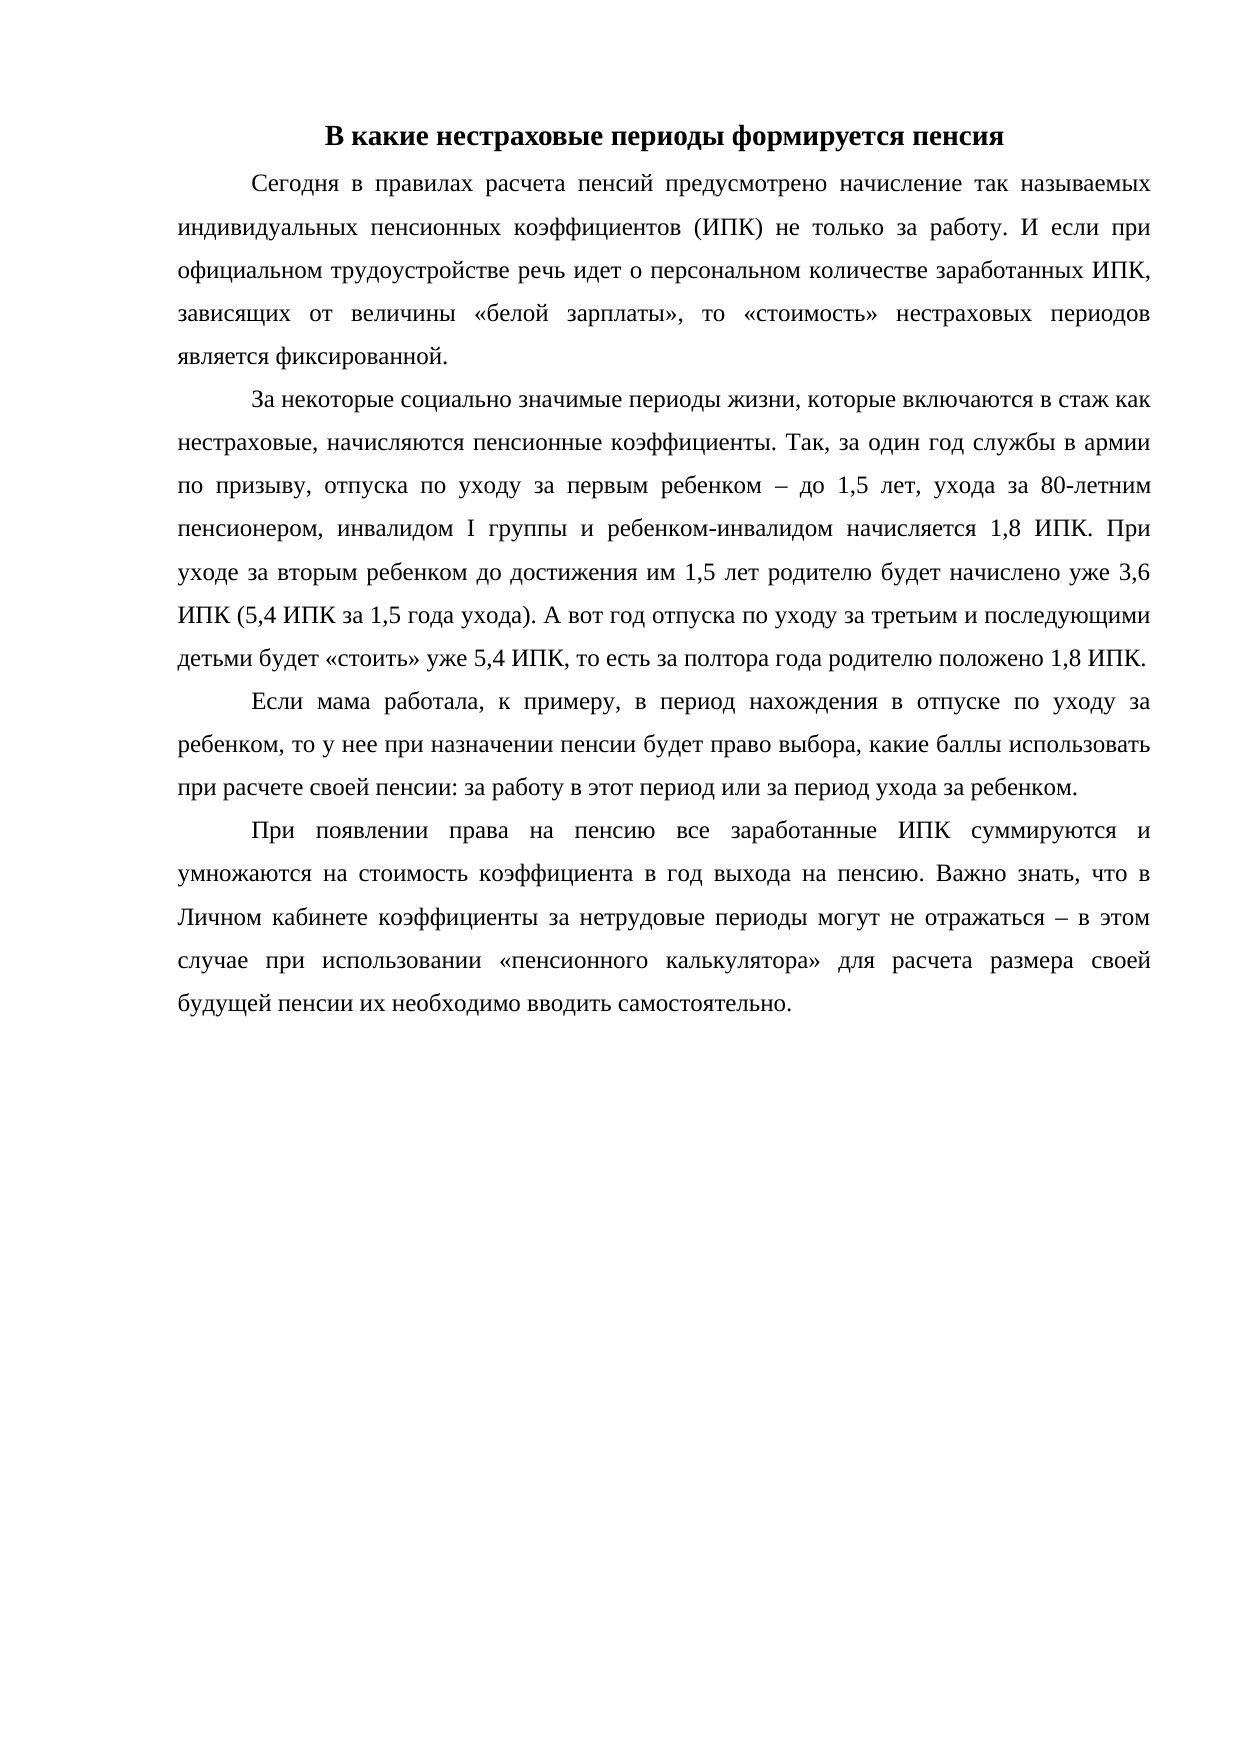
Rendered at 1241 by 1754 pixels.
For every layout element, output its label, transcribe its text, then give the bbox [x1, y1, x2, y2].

text При появлении права на пенсию все заработанные ИПК суммируются и умножаются на стоимость коэффициента в год выхода на пенсию. Важно знать, что в Личном кабинете коэффициенты за нетрудовые периоды могут не отражаться – в этом случае при использовании «пенсионного калькулятора» для расчета размера своей будущей пенсии их необходимо вводить самостоятельно. [177, 815, 1152, 1017]
text Если мама работала, к примеру, в период нахождения в отпуске по уходу за ребенком, то у нее при назначении пенсии будет право выбора, какие баллы использовать при расчете своей пенсии: за работу в этот период или за период ухода за ребенком. [177, 686, 1152, 801]
text В какие нестраховые периоды формируется пенсия [177, 118, 1152, 152]
text За некоторые социально значимые периоды жизни, которые включаются в стаж как нестраховые, начисляются пенсионные коэффициенты. Так, за один год службы в армии по призыву, отпуска по уходу за первым ребенком – до 1,5 лет, ухода за 80-летним пенсионером, инвалидом I группы и ребенком-инвалидом начисляется 1,8 ИПК. При уходе за вторым ребенком до достижения им 1,5 лет родителю будет начислено уже 3,6 ИПК (5,4 ИПК за 1,5 года ухода). А вот год отпуска по уходу за третьим и последующими детьми будет «стоить» уже 5,4 ИПК, то есть за полтора года родителю положено 1,8 ИПК. [177, 384, 1152, 672]
text Сегодня в правилах расчета пенсий предусмотрено начисление так называемых индивидуальных пенсионных коэффициентов (ИПК) не только за работу. И если при официальном трудоустройстве речь идет о персональном количестве заработанных ИПК, зависящих от величины «белой зарплаты», то «стоимость» нестраховых периодов является фиксированной. [177, 168, 1152, 370]
